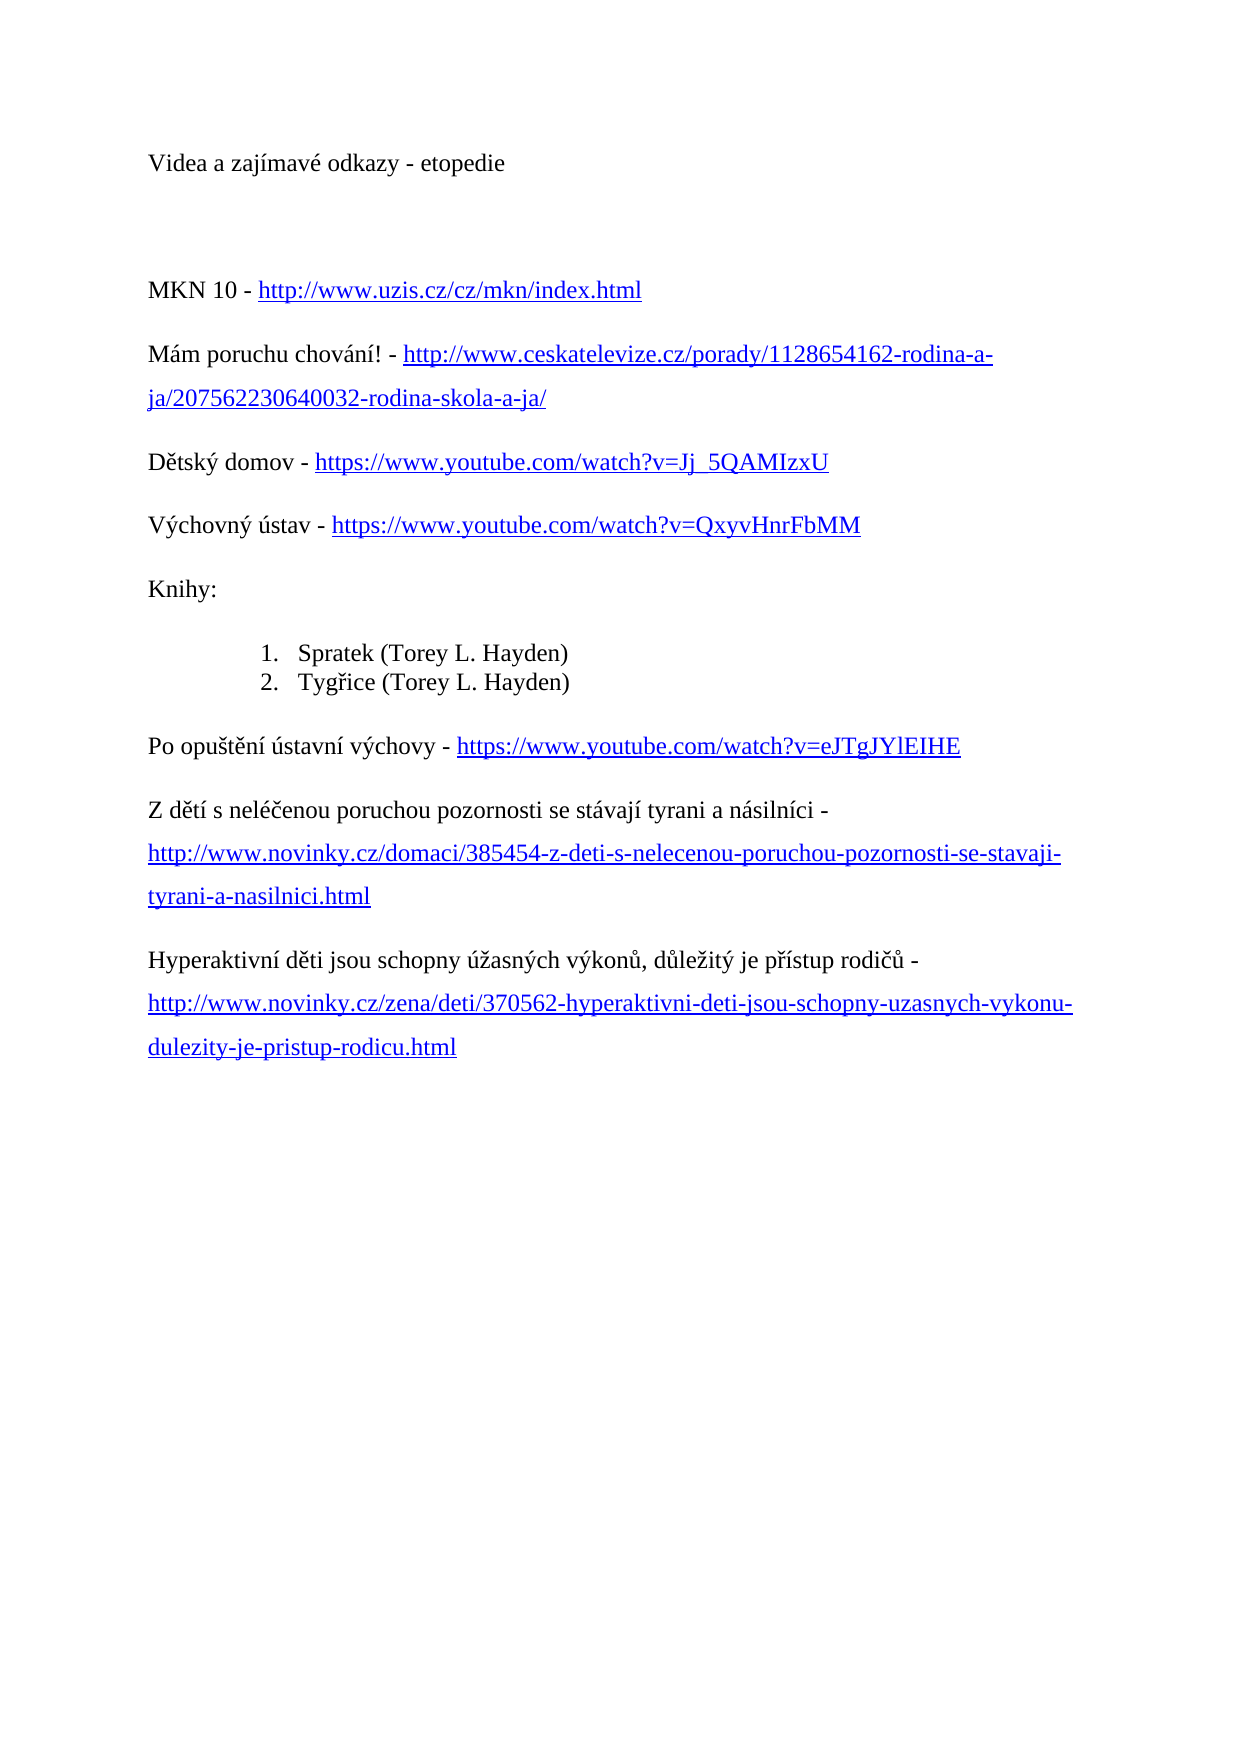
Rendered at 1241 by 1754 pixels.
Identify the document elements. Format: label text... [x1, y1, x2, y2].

text Mám poruchu chování! - http://www.ceskatelevize.cz/porady/1128654162-rodina-a-ja/207562230640032-rodina-skola-a-ja/ [148, 339, 1093, 411]
text Dětský domov - https://www.youtube.com/watch?v=Jj_5QAMIzxU [148, 447, 1093, 475]
text Výchovný ústav - https://www.youtube.com/watch?v=QxyvHnrFbMM [148, 511, 1093, 539]
text Z dětí s neléčenou poruchou pozornosti se stávají tyrani a násilníci - http://www.novinky.cz/domaci/385454-z-deti-s-nelecenou-poruchou-pozornosti-se-stavaji-tyrani-a-nasilnici.html [148, 795, 1093, 910]
text Po opuštění ústavní výchovy - https://www.youtube.com/watch?v=eJTgJYlEIHE [148, 731, 1093, 760]
text Hyperaktivní děti jsou schopny úžasných výkonů, důležitý je přístup rodičů - http://www.novinky.cz/zena/deti/370562-hyperaktivni-deti-jsou-schopny-uzasnych-vykonu-dulezity-je-pristup-rodicu.html [148, 945, 1093, 1060]
list Tygřice (Torey L. Hayden) [260, 667, 1093, 696]
text MKN 10 - http://www.uzis.cz/cz/mkn/index.html [148, 276, 1093, 304]
text Knihy: [148, 574, 1093, 603]
text Videa a zajímavé odkazy - etopedie [148, 148, 1093, 176]
list Spratek (Torey L. Hayden) [260, 638, 1093, 667]
